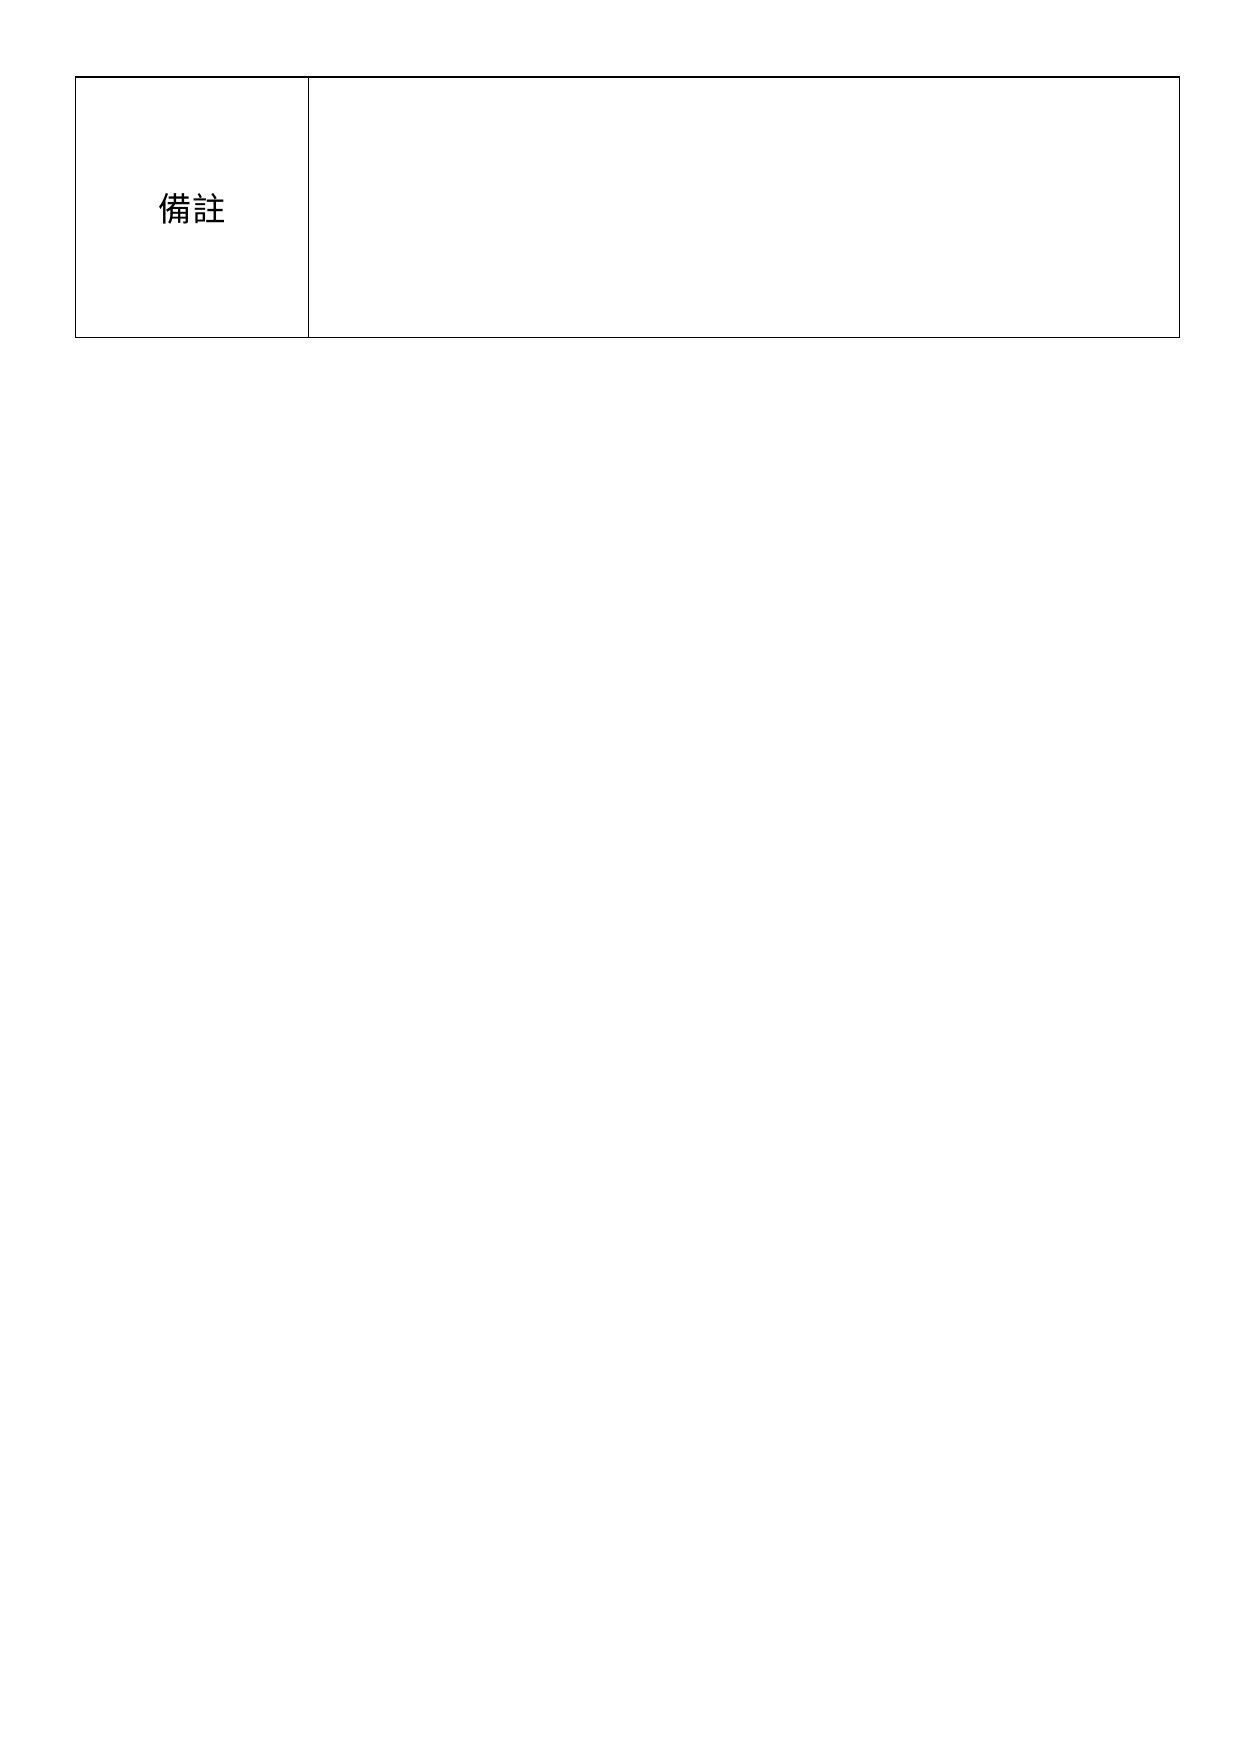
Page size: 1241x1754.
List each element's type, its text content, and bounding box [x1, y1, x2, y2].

table_cell 備註 [76, 78, 308, 337]
table_cell [309, 78, 1179, 337]
